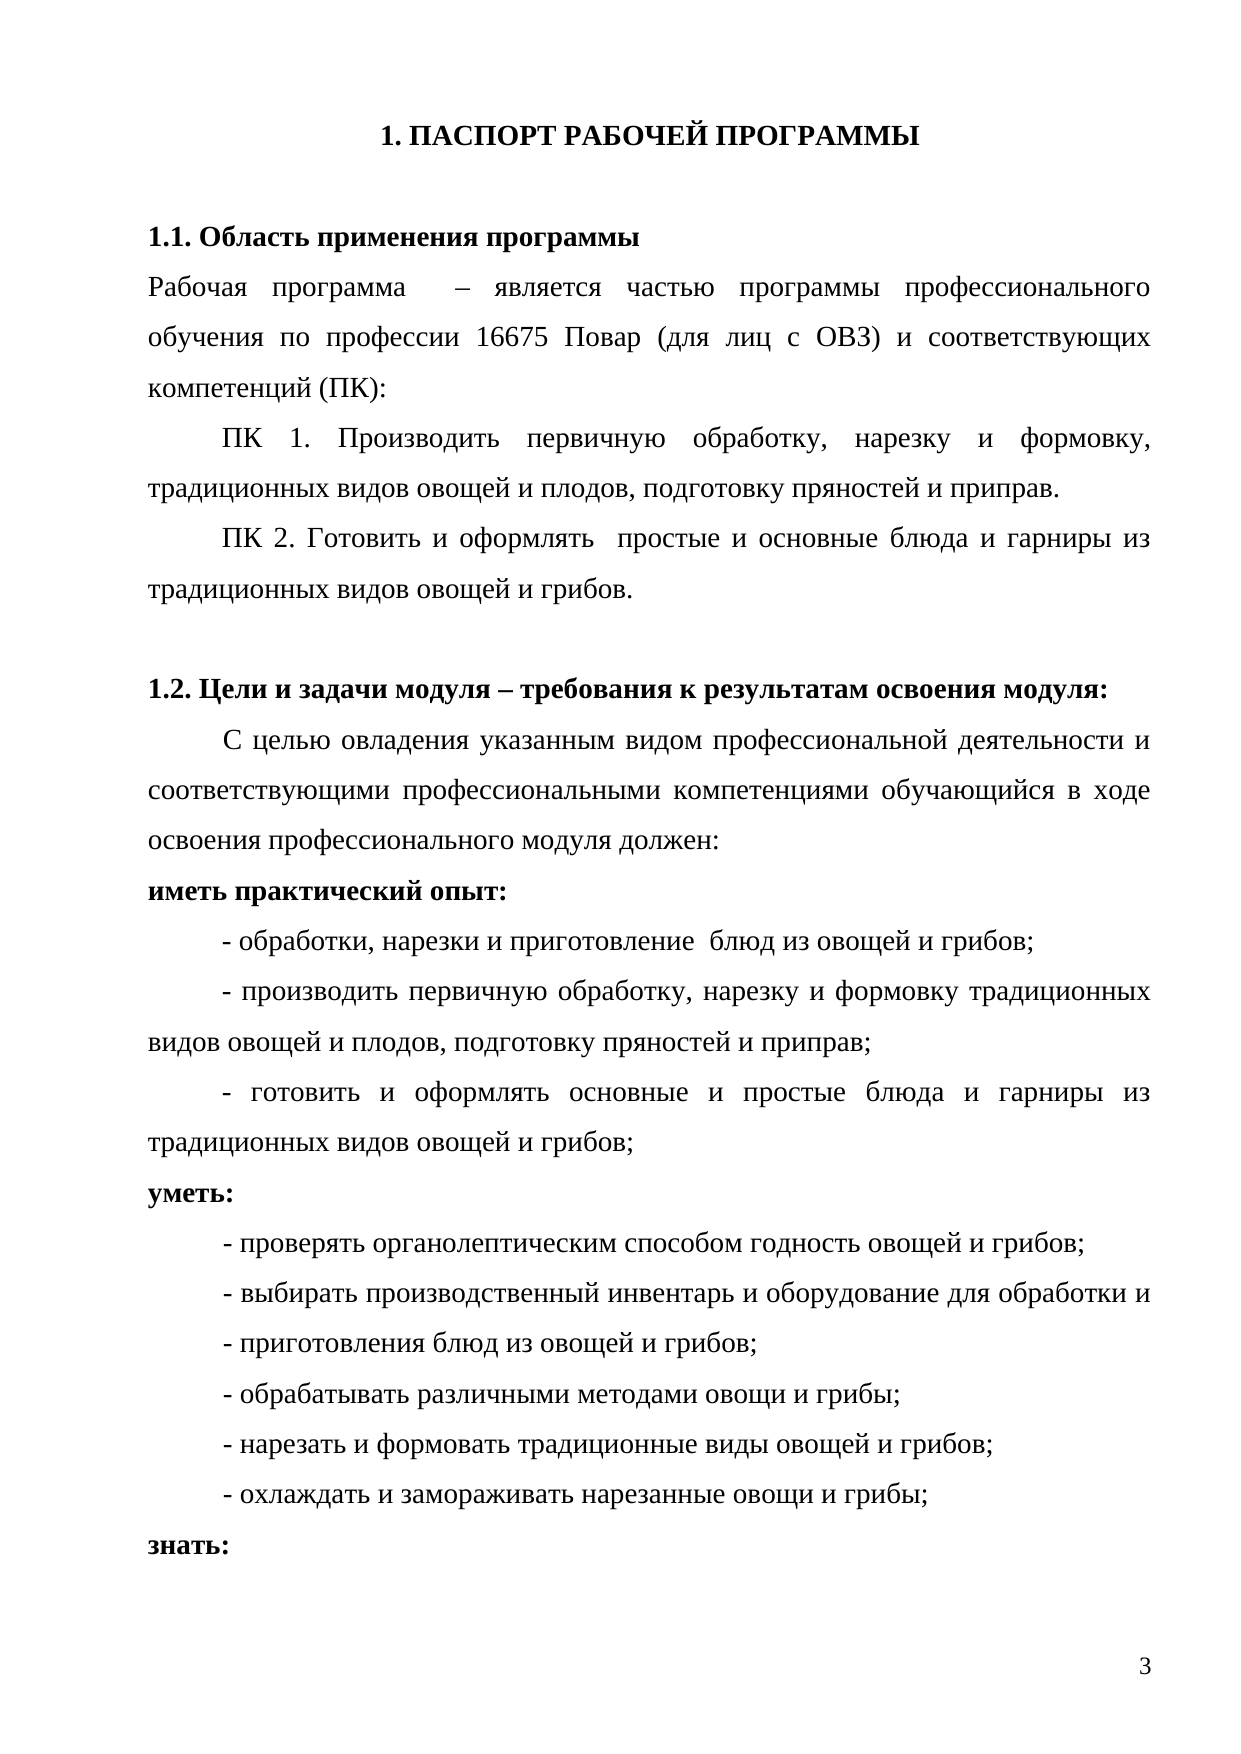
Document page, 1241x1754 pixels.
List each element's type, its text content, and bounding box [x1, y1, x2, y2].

text 1.1. Область применения программы [148, 219, 1171, 252]
text С целью овладения указанным видом профессиональной деятельности и соответствующими профессиональными компетенциями обучающийся в ходе освоения профессионального модуля должен: [148, 722, 1152, 856]
text - обработки, нарезки и приготовление блюд из овощей и грибов; [148, 923, 1152, 957]
text 1. паспорт РАБОЧЕЙ ПРОГРАММЫ [148, 118, 1152, 152]
text Рабочая программа – является частью программы профессионального обучения по профессии 16675 Повар (для лиц с ОВЗ) и соответствующих компетенций (ПК): [148, 269, 1152, 403]
text - готовить и оформлять основные и простые блюда и гарниры из традиционных видов овощей и грибов; [148, 1074, 1152, 1158]
text уметь: [148, 1175, 1152, 1208]
text знать: [148, 1527, 1152, 1560]
text - производить первичную обработку, нарезку и формовку традиционных видов овощей и плодов, подготовку пряностей и приправ; [148, 973, 1152, 1057]
text - нарезать и формовать традиционные виды овощей и грибов; [223, 1426, 1152, 1460]
text - обрабатывать различными методами овощи и грибы; [223, 1376, 1152, 1409]
text ПК 2. Готовить и оформлять простые и основные блюда и гарниры из традиционных видов овощей и грибов. [148, 521, 1152, 604]
text иметь практический опыт: [148, 873, 1152, 906]
text - проверять органолептическим способом годность овощей и грибов; [223, 1225, 1152, 1258]
text 1.2. Цели и задачи модуля – требования к результатам освоения модуля: [148, 672, 1152, 705]
text ПК 1. Производить первичную обработку, нарезку и формовку, традиционных видов овощей и плодов, подготовку пряностей и приправ. [148, 420, 1152, 504]
text - охлаждать и замораживать нарезанные овощи и грибы; [223, 1477, 1152, 1510]
text - выбирать производственный инвентарь и оборудование для обработки и - приготовления блюд из овощей и грибов; [223, 1275, 1152, 1359]
